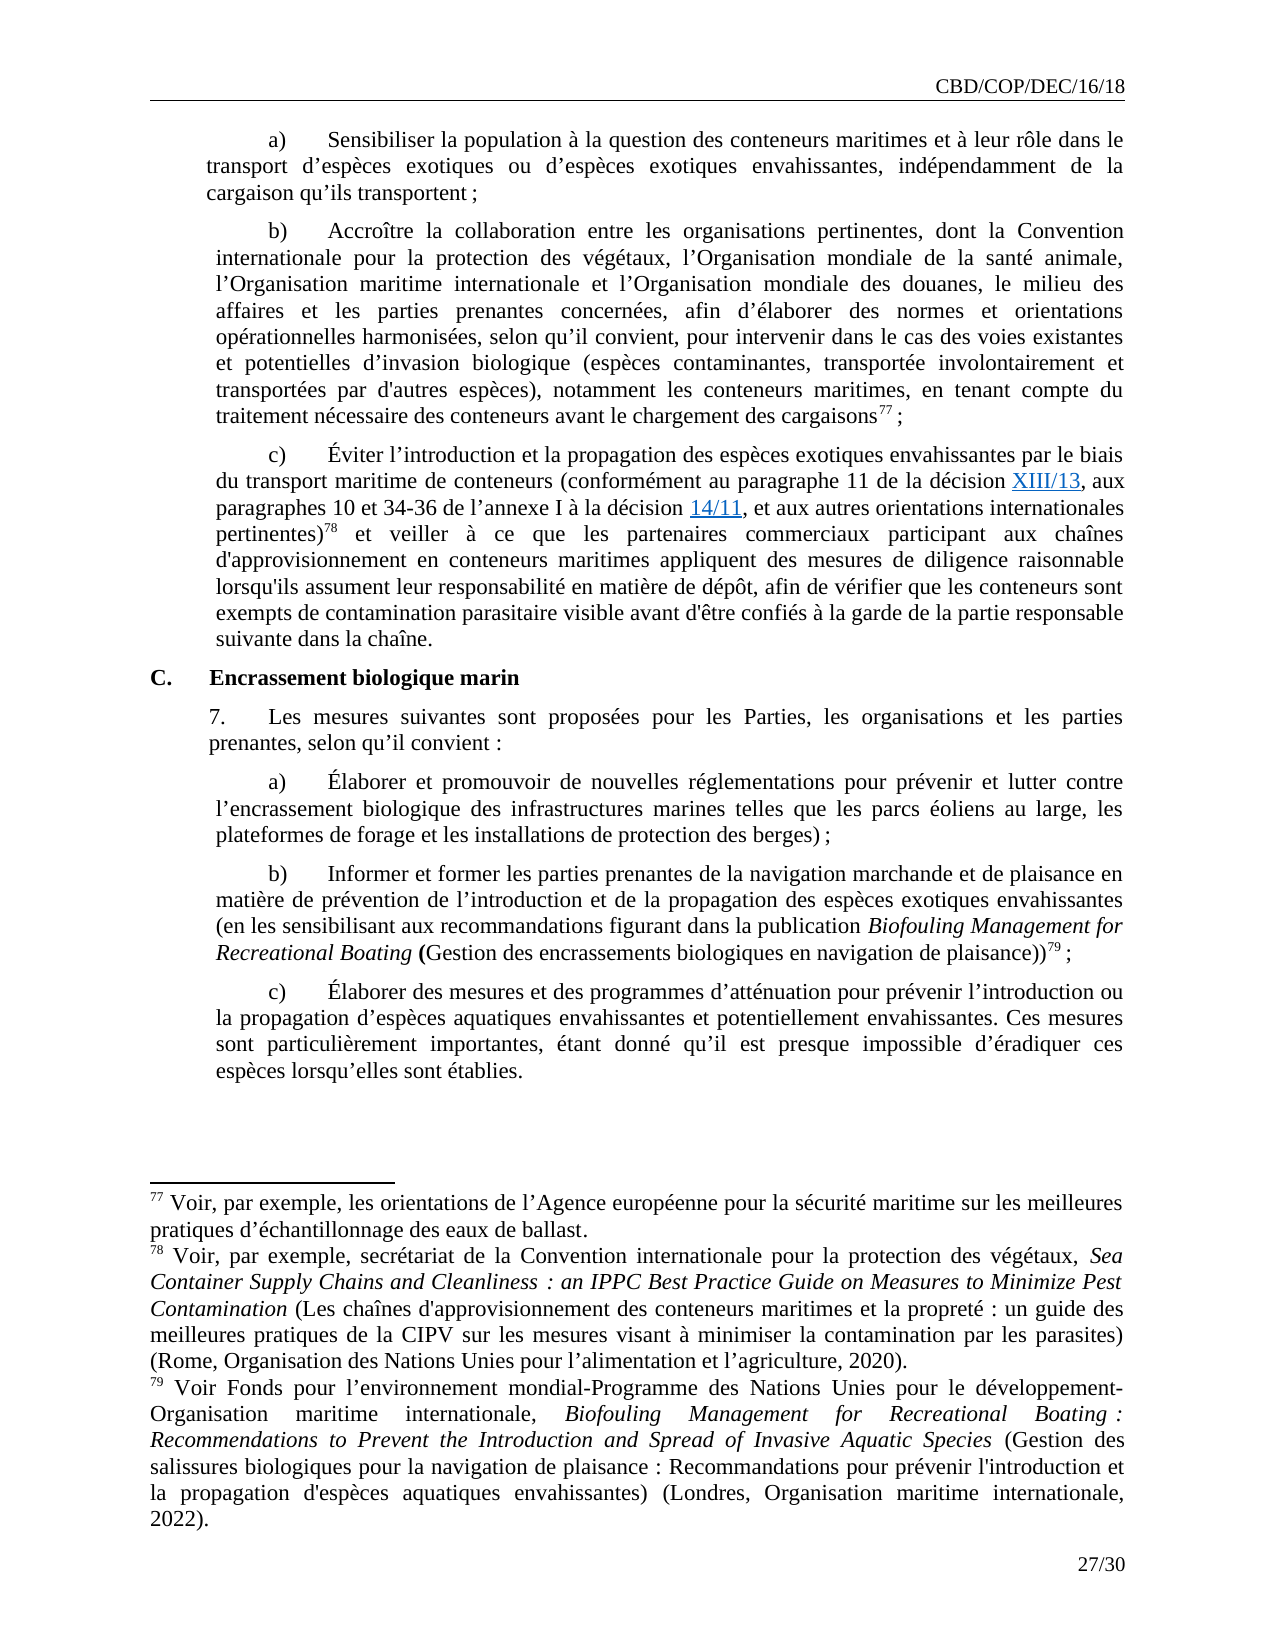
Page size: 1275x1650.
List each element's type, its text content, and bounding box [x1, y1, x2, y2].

text a) Sensibiliser la population à la question des conteneurs maritimes et à leur rôle dans le transport d’espèces exotiques ou d’espèces exotiques envahissantes, indépendamment de la cargaison qu’ils transportent ; [206, 126, 1125, 205]
text c) Élaborer des mesures et des programmes d’atténuation pour prévenir l’introduction ou la propagation d’espèces aquatiques envahissantes et potentiellement envahissantes. Ces mesures sont particulièrement importantes, étant donné qu’il est presque impossible d’éradiquer ces espèces lorsqu’elles sont établies. [216, 978, 1125, 1083]
text b) Accroître la collaboration entre les organisations pertinentes, dont la Convention internationale pour la protection des végétaux, l’Organisation mondiale de la santé animale, l’Organisation maritime internationale et l’Organisation mondiale des douanes, le milieu des affaires et les parties prenantes concernées, afin d’élaborer des normes et orientations opérationnelles harmonisées, selon qu’il convient, pour intervenir dans le cas des voies existantes et potentielles d’invasion biologique (espèces contaminantes, transportée involontairement et transportées par d'autres espèces), notamment les conteneurs maritimes, en tenant compte du traitement nécessaire des conteneurs avant le chargement des cargaisons ; [216, 218, 1125, 428]
text b) Informer et former les parties prenantes de la navigation marchande et de plaisance en matière de prévention de l’introduction et de la propagation des espèces exotiques envahissantes (en les sensibilisant aux recommandations figurant dans la publication Biofouling Management for Recreational Boating (Gestion des encrassements biologiques en navigation de plaisance)) ; [216, 860, 1125, 965]
text c) Éviter l’introduction et la propagation des espèces exotiques envahissantes par le biais du transport maritime de conteneurs (conformément au paragraphe 11 de la décision XIII/13, aux paragraphes 10 et 34-36 de l’annexe I à la décision 14/11, et aux autres orientations internationales pertinentes) et veiller à ce que les partenaires commerciaux participant aux chaînes d'approvisionnement en conteneurs maritimes appliquent des mesures de diligence raisonnable lorsqu'ils assument leur responsabilité en matière de dépôt, afin de vérifier que les conteneurs sont exempts de contamination parasitaire visible avant d'être confiés à la garde de la partie responsable suivante dans la chaîne. [216, 441, 1125, 652]
text a) Élaborer et promouvoir de nouvelles réglementations pour prévenir et lutter contre l’encrassement biologique des infrastructures marines telles que les parcs éoliens au large, les plateformes de forage et les installations de protection des berges) ; [216, 768, 1125, 847]
text C. Encrassement biologique marin [150, 664, 1125, 691]
text 7. Les mesures suivantes sont proposées pour les Parties, les organisations et les parties prenantes, selon qu’il convient : [208, 703, 1125, 756]
